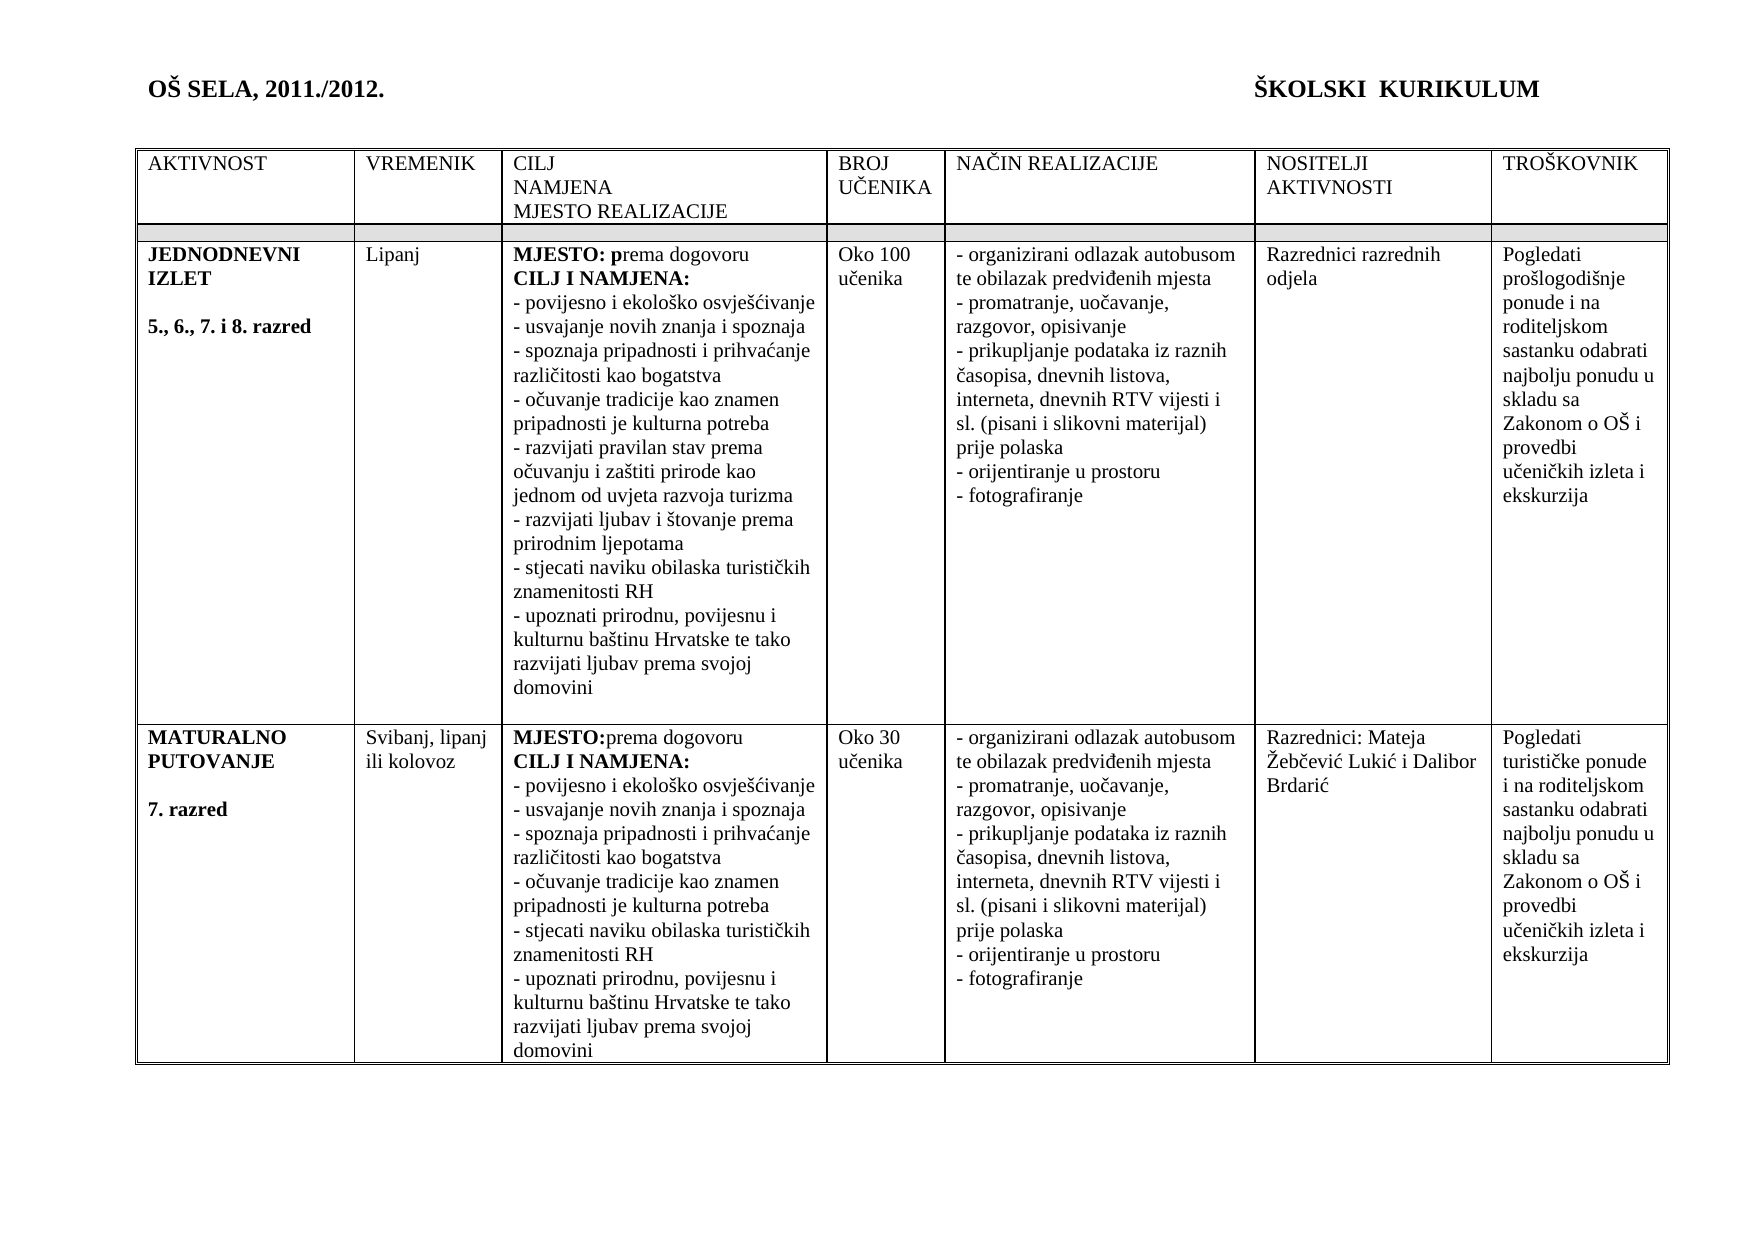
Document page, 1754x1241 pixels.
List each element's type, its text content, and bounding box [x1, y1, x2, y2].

table_cell Razrednici razrednih odjela [1256, 242, 1491, 723]
table_cell Oko 100 učenika [828, 242, 944, 723]
table_cell [138, 225, 354, 241]
table_header NOSITELJI AKTIVNOSTI [1256, 151, 1491, 223]
table_cell MJESTO: prema dogovoru CILJ I NAMJENA: - povijesno i ekološko osvješćivanje - usvajanje novih znanja i spoznaja - spoznaja pripadnosti i prihvaćanje različitosti kao bogatstva - očuvanje tradicije kao znamen pripadnosti je kulturna potreba - razvijati pravilan stav prema očuvanju i zaštiti prirode kao jednom od uvjeta razvoja turizma - razvijati ljubav i štovanje prema prirodnim ljepotama - stjecati naviku obilaska turističkih znamenitosti RH - upoznati prirodnu, povijesnu i kulturnu baštinu Hrvatske te tako razvijati ljubav prema svojoj domovini [503, 242, 826, 723]
table_cell Razrednici: Mateja Žebčević Lukić i Dalibor Brdarić [1256, 725, 1491, 1062]
table_cell [828, 225, 944, 241]
table_cell Pogledati turističke ponude i na roditeljskom sastanku odabrati najbolju ponudu u skladu sa Zakonom o OŠ i provedbi učeničkih izleta i ekskurzija [1492, 725, 1667, 1062]
table_cell [946, 225, 1254, 241]
table_cell Oko 30 učenika [828, 725, 944, 1062]
table_cell [1492, 225, 1667, 241]
table_cell - organizirani odlazak autobusom te obilazak predviđenih mjesta - promatranje, uočavanje, razgovor, opisivanje - prikupljanje podataka iz raznih časopisa, dnevnih listova, interneta, dnevnih RTV vijesti i sl. (pisani i slikovni materijal) prije polaska - orijentiranje u prostoru - fotografiranje [946, 725, 1254, 1062]
table_cell MJESTO:prema dogovoru CILJ I NAMJENA: - povijesno i ekološko osvješćivanje - usvajanje novih znanja i spoznaja - spoznaja pripadnosti i prihvaćanje različitosti kao bogatstva - očuvanje tradicije kao znamen pripadnosti je kulturna potreba - stjecati naviku obilaska turističkih znamenitosti RH - upoznati prirodnu, povijesnu i kulturnu baštinu Hrvatske te tako razvijati ljubav prema svojoj domovini [503, 725, 826, 1062]
table_header VREMENIK [355, 151, 501, 223]
table_cell JEDNODNEVNI IZLET 5., 6., 7. i 8. razred [138, 242, 354, 723]
table_header NAČIN REALIZACIJE [946, 151, 1254, 223]
table_cell - organizirani odlazak autobusom te obilazak predviđenih mjesta - promatranje, uočavanje, razgovor, opisivanje - prikupljanje podataka iz raznih časopisa, dnevnih listova, interneta, dnevnih RTV vijesti i sl. (pisani i slikovni materijal) prije polaska - orijentiranje u prostoru - fotografiranje [946, 242, 1254, 723]
table_cell MATURALNO PUTOVANJE 7. razred [138, 725, 354, 1062]
table_cell Svibanj, lipanj ili kolovoz [355, 725, 501, 1062]
table_cell [503, 225, 826, 241]
table_header BROJ UČENIKA [828, 151, 944, 223]
table_header TROŠKOVNIK [1492, 151, 1667, 223]
table_cell Lipanj [355, 242, 501, 723]
table_cell [355, 225, 501, 241]
table_cell [1256, 225, 1491, 241]
table_header AKTIVNOST [138, 151, 354, 223]
table_cell Pogledati prošlogodišnje ponude i na roditeljskom sastanku odabrati najbolju ponudu u skladu sa Zakonom o OŠ i provedbi učeničkih izleta i ekskurzija [1492, 242, 1667, 723]
table_header CILJ NAMJENA MJESTO REALIZACIJE [503, 151, 826, 223]
